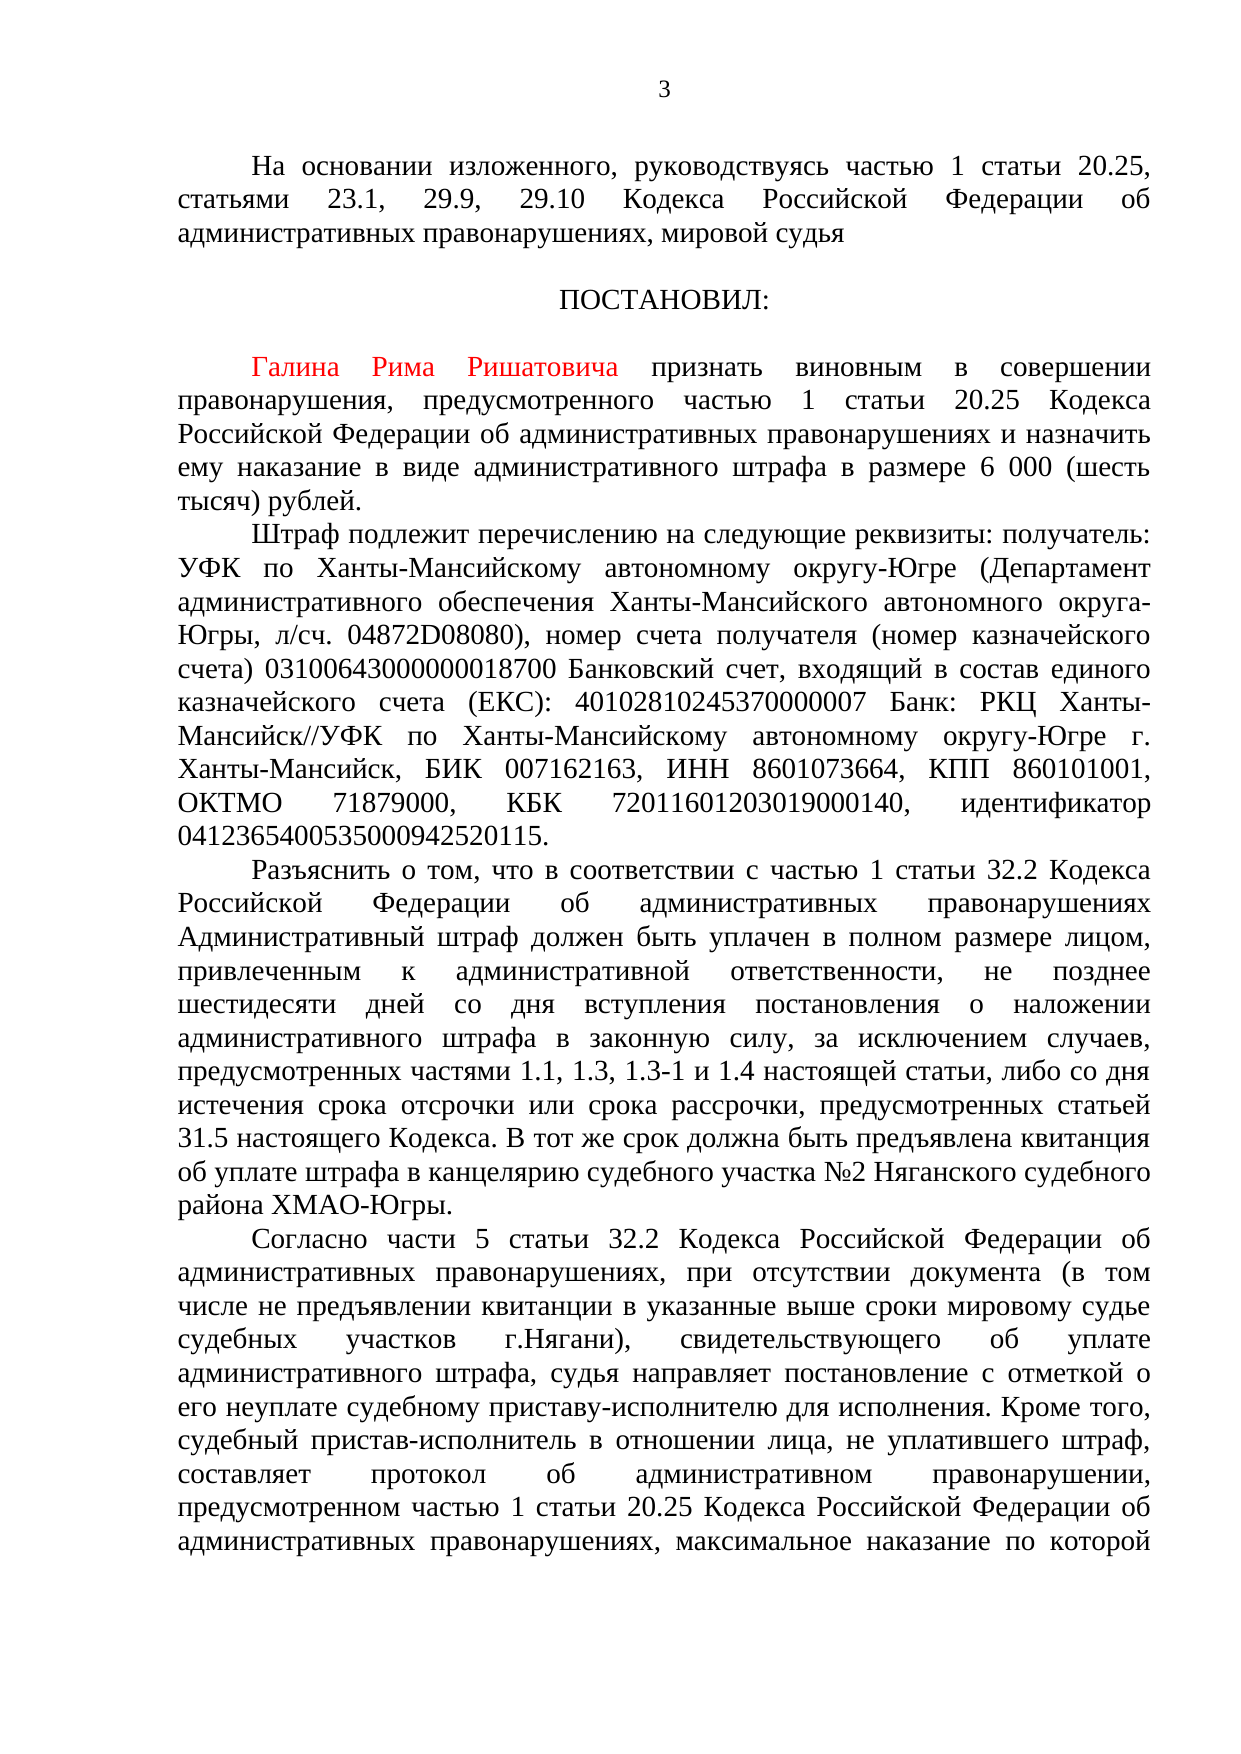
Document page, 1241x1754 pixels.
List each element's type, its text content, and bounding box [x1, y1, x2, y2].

text Штраф подлежит перечислению на следующие реквизиты: получатель: УФК по Ханты-Мансийскому автономному округу-Югре (Департамент административного обеспечения Ханты-Мансийского автономного округа-Югры, л/сч. 04872D08080), номер счета получателя (номер казначейского счета) 03100643000000018700 Банковский счет, входящий в состав единого казначейского счета (ЕКС): 40102810245370000007 Банк: РКЦ Ханты-Мансийск//УФК по Ханты-Мансийскому автономному округу-Югре г. Ханты-Мансийск, БИК 007162163, ИНН 8601073664, КПП 860101001, ОКТМО 71879000, КБК 72011601203019000140, идентификатор 0412365400535000942520115. [177, 517, 1152, 852]
text Галина Рима Ришатовича признать виновным в совершении правонарушения, предусмотренного частью 1 статьи 20.25 Кодекса Российской Федерации об административных правонарушениях и назначить ему наказание в виде административного штрафа в размере 6 000 (шесть тысяч) рублей. [177, 349, 1152, 517]
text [177, 1221, 1152, 1556]
text На основании изложенного, руководствуясь частью 1 статьи 20.25, статьями 23.1, 29.9, 29.10 Кодекса Российской Федерации об административных правонарушениях, мировой судья [177, 148, 1152, 248]
text Разъяснить о том, что в соответствии с частью 1 статьи 32.2 Кодекса Российской Федерации об административных правонарушениях Административный штраф должен быть уплачен в полном размере лицом, привлеченным к административной ответственности, не позднее шестидесяти дней со дня вступления постановления о наложении административного штрафа в законную силу, за исключением случаев, предусмотренных частями 1.1, 1.3, 1.3-1 и 1.4 настоящей статьи, либо со дня истечения срока отсрочки или срока рассрочки, предусмотренных статьей 31.5 настоящего Кодекса. В тот же срок должна быть предъявлена квитанция об уплате штрафа в канцелярию судебного участка №2 Няганского судебного района ХМАО-Югры. [177, 852, 1152, 1221]
text ПОСТАНОВИЛ: [177, 282, 1152, 315]
